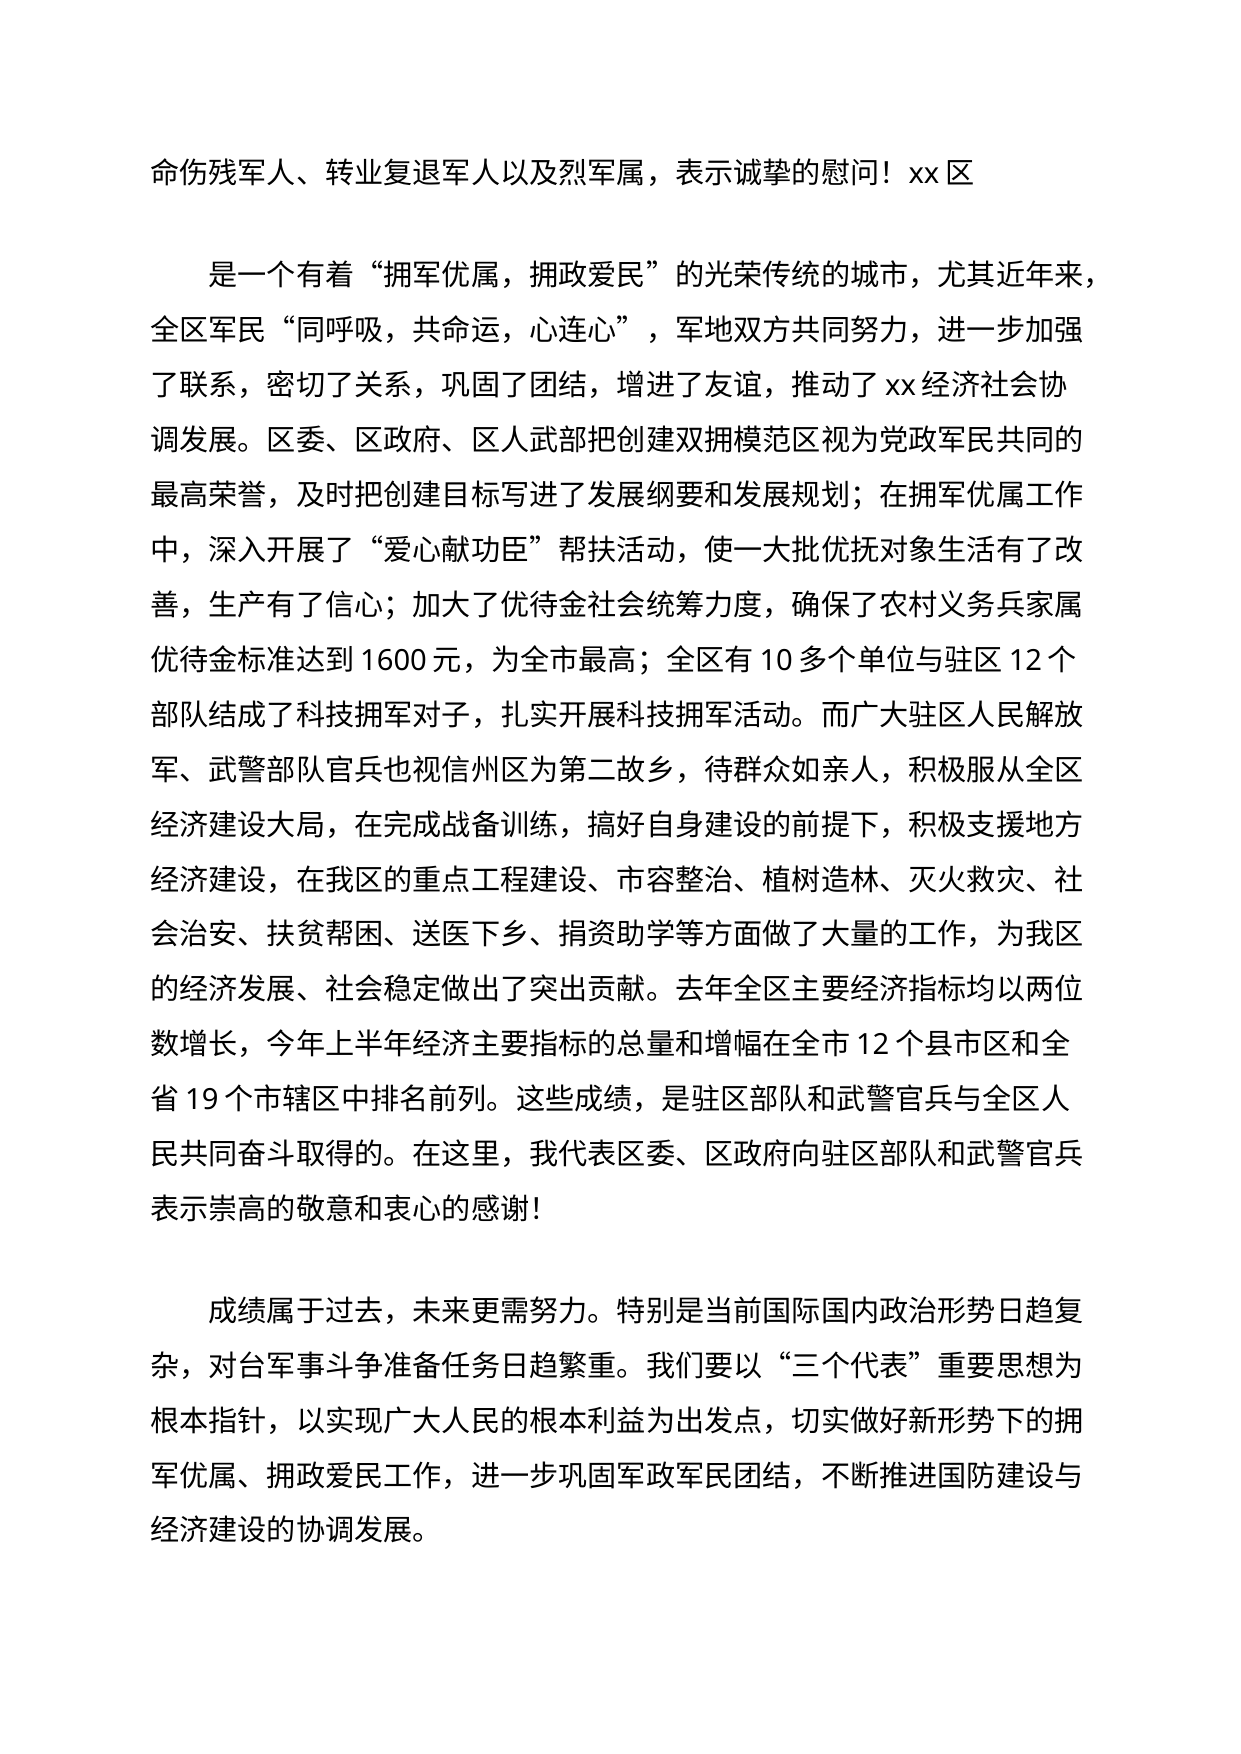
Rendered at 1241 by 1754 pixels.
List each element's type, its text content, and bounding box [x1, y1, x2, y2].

text 是一个有着“拥军优属，拥政爱民”的光荣传统的城市，尤其近年来，全区军民“同呼吸，共命运，心连心”，军地双方共同努力，进一步加强了联系，密切了关系，巩固了团结，增进了友谊，推动了xx经济社会协调发展。区委、区政府、区人武部把创建双拥模范区视为党政军民共同的最高荣誉，及时把创建目标写进了发展纲要和发展规划；在拥军优属工作中，深入开展了“爱心献功臣”帮扶活动，使一大批优抚对象生活有了改善，生产有了信心；加大了优待金社会统筹力度，确保了农村义务兵家属优待金标准达到1600元，为全市最高；全区有10多个单位与驻区12个部队结成了科技拥军对子，扎实开展科技拥军活动。而广大驻区人民解放军、武警部队官兵也视信州区为第二故乡，待群众如亲人，积极服从全区经济建设大局，在完成战备训练，搞好自身建设的前提下，积极支援地方经济建设，在我区的重点工程建设、市容整治、植树造林、灭火救灾、社会治安、扶贫帮困、送医下乡、捐资助学等方面做了大量的工作，为我区的经济发展、社会稳定做出了突出贡献。去年全区主要经济指标均以两位数增长，今年上半年经济主要指标的总量和增幅在全市12个县市区和全省19个市辖区中排名前列。这些成绩，是驻区部队和武警官兵与全区人民共同奋斗取得的。在这里，我代表区委、区政府向驻区部队和武警官兵表示崇高的敬意和衷心的感谢！ [150, 252, 1090, 1228]
text 成绩属于过去，未来更需努力。特别是当前国际国内政治形势日趋复杂，对台军事斗争准备任务日趋繁重。我们要以“三个代表”重要思想为根本指针，以实现广大人民的根本利益为出发点，切实做好新形势下的拥军优属、拥政爱民工作，进一步巩固军政军民团结，不断推进国防建设与经济建设的协调发展。 [150, 1287, 1090, 1549]
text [150, 150, 1090, 192]
